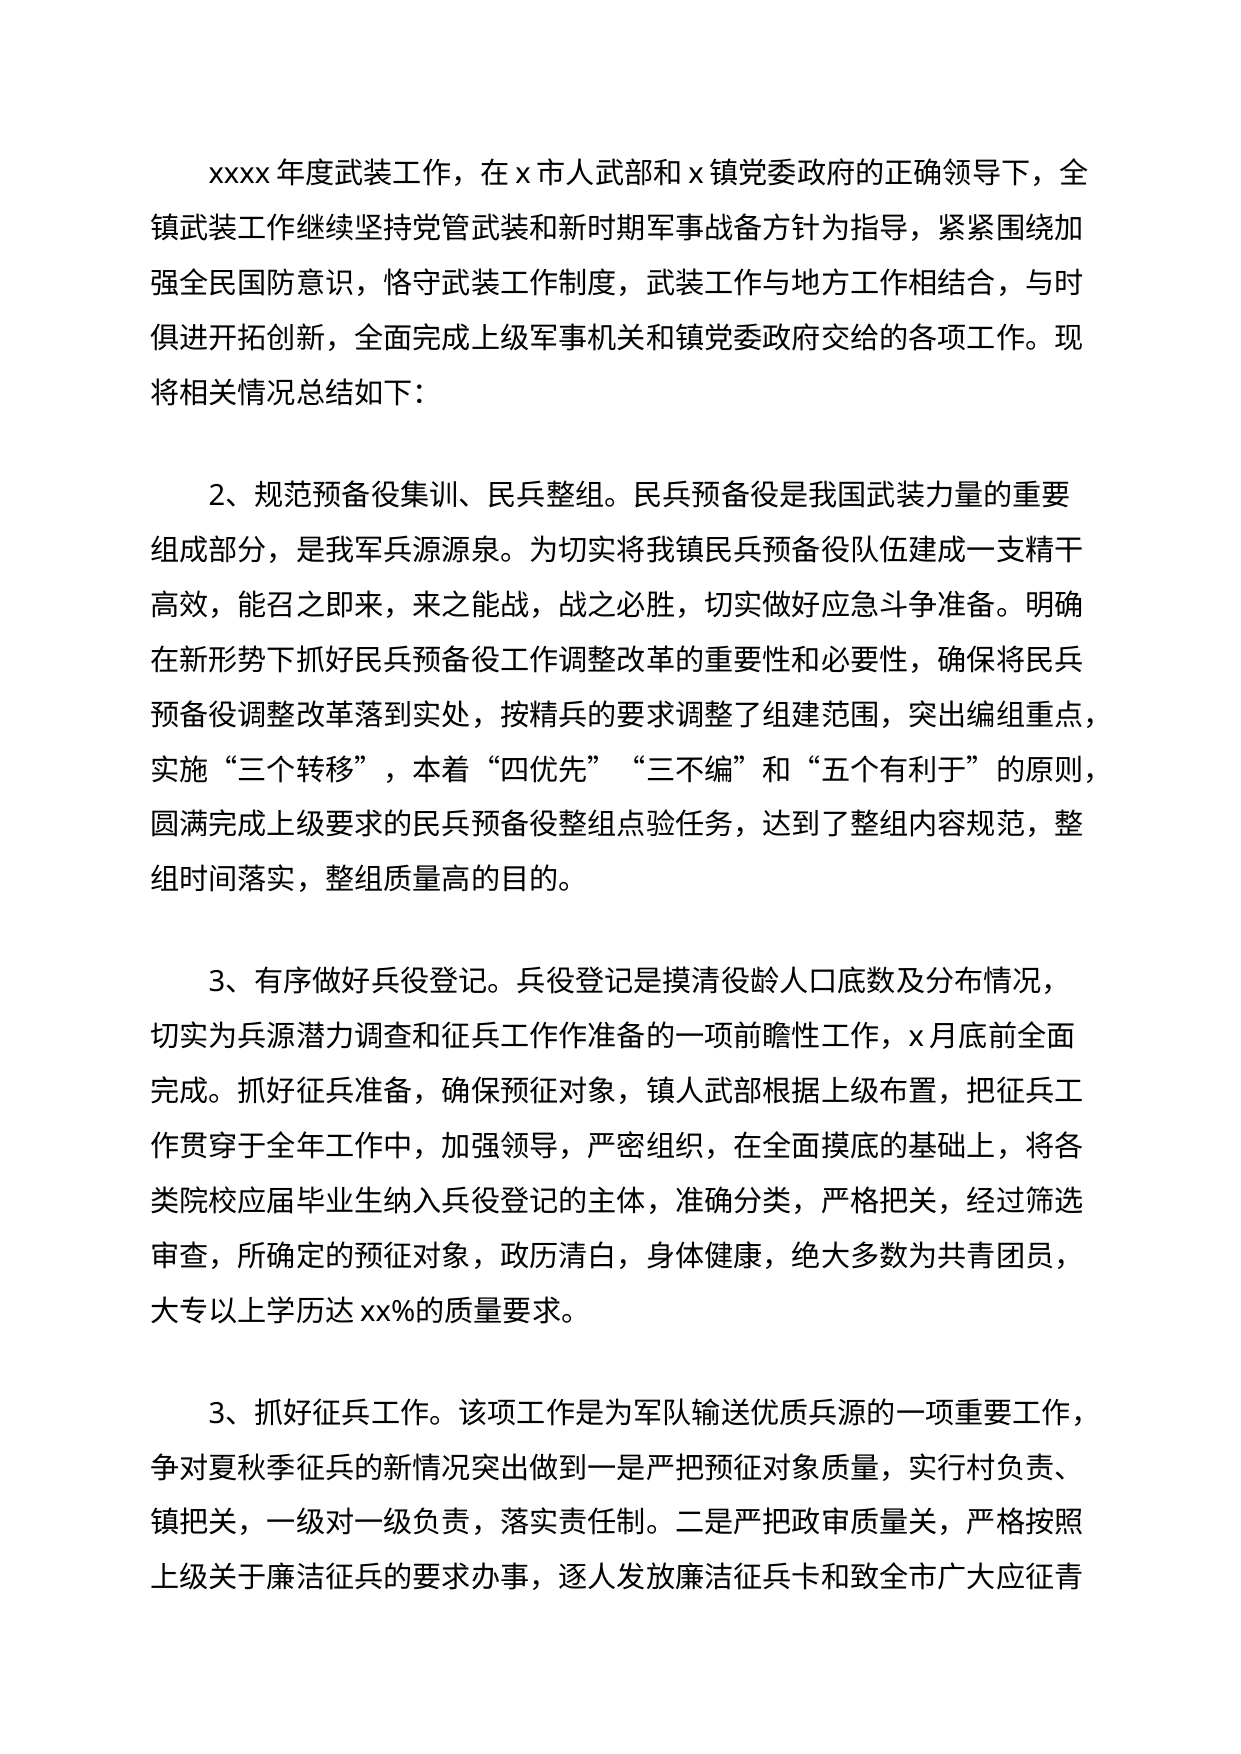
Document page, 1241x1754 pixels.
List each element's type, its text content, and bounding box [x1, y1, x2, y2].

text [150, 1389, 1090, 1596]
text 3、有序做好兵役登记。兵役登记是摸清役龄人口底数及分布情况，切实为兵源潜力调查和征兵工作作准备的一项前瞻性工作，x月底前全面完成。抓好征兵准备，确保预征对象，镇人武部根据上级布置，把征兵工作贯穿于全年工作中，加强领导，严密组织，在全面摸底的基础上，将各类院校应届毕业生纳入兵役登记的主体，准确分类，严格把关，经过筛选审查，所确定的预征对象，政历清白，身体健康，绝大多数为共青团员，大专以上学历达xx%的质量要求。 [150, 958, 1090, 1329]
text xxxx年度武装工作，在x市人武部和x镇党委政府的正确领导下，全镇武装工作继续坚持党管武装和新时期军事战备方针为指导，紧紧围绕加强全民国防意识，恪守武装工作制度，武装工作与地方工作相结合，与时俱进开拓创新，全面完成上级军事机关和镇党委政府交给的各项工作。现将相关情况总结如下： [150, 150, 1090, 412]
text 2、规范预备役集训、民兵整组。民兵预备役是我国武装力量的重要组成部分，是我军兵源源泉。为切实将我镇民兵预备役队伍建成一支精干高效，能召之即来，来之能战，战之必胜，切实做好应急斗争准备。明确在新形势下抓好民兵预备役工作调整改革的重要性和必要性，确保将民兵预备役调整改革落到实处，按精兵的要求调整了组建范围，突出编组重点，实施“三个转移”，本着“四优先”“三不编”和“五个有利于”的原则，圆满完成上级要求的民兵预备役整组点验任务，达到了整组内容规范，整组时间落实，整组质量高的目的。 [150, 471, 1090, 898]
